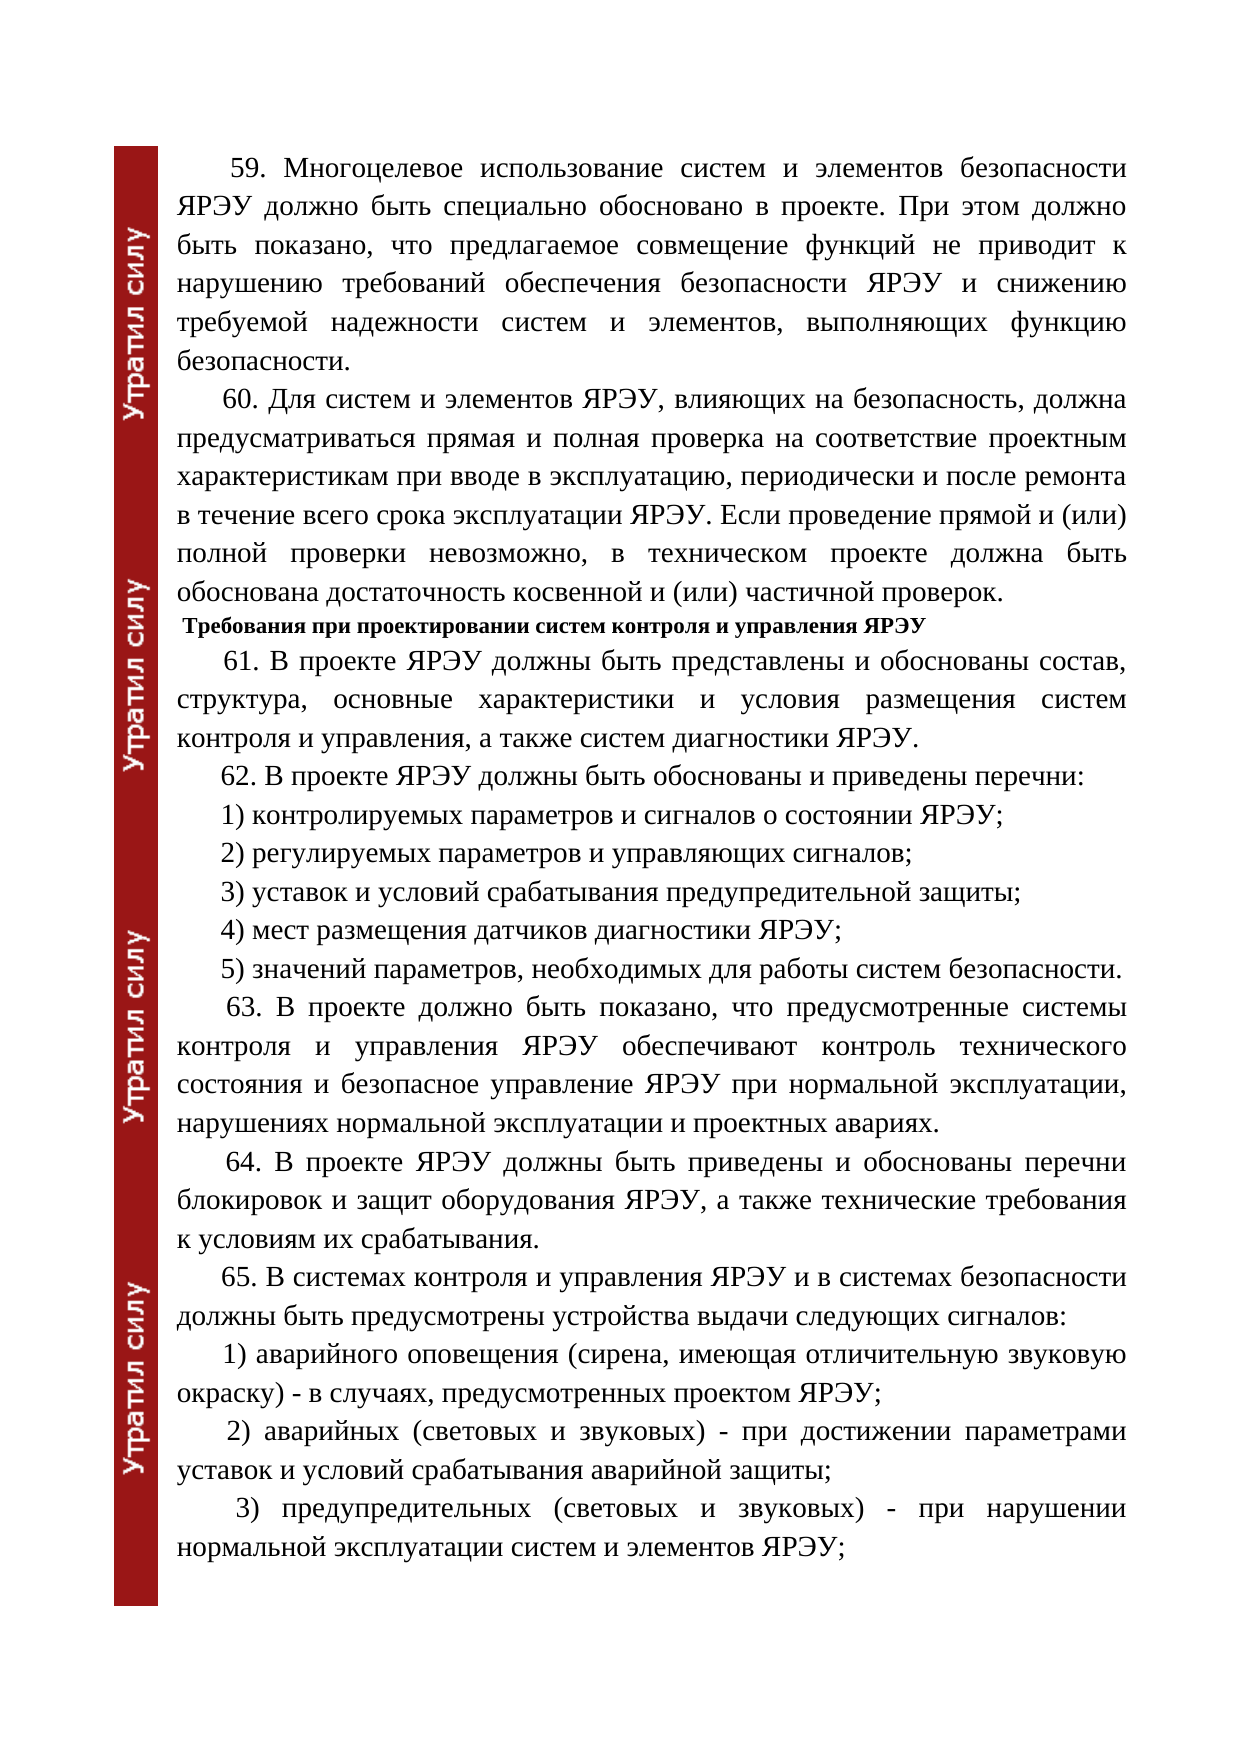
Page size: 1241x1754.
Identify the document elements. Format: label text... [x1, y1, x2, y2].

picture [114, 1331, 158, 1336]
text 60. Для систем и элементов ЯРЭУ, влияющих на безопасность, должна предусматриваться прямая и полная проверка на соответствие проектным характеристикам при вводе в эксплуатацию, периодически и после ремонта в течение всего срока эксплуатации ЯРЭУ. Если проведение прямой и (или) полной проверки невозможно, в техническом проекте должна быть обоснована достаточность косвенной и (или) частичной проверок. [112, 381, 1128, 607]
picture [114, 1254, 158, 1259]
picture [114, 753, 158, 758]
picture [114, 946, 158, 951]
text 65. В системах контроля и управления ЯРЭУ и в системах безопасности должны быть предусмотрены устройства выдачи следующих сигналов: [112, 1259, 1128, 1331]
text 1) аварийного оповещения (сирена, имеющая отличительную звуковую окраску) - в случаях, предусмотренных проектом ЯРЭУ; [112, 1336, 1128, 1408]
text 62. В проекте ЯРЭУ должны быть обоснованы и приведены перечни: [112, 758, 1128, 792]
picture [114, 869, 158, 874]
picture [114, 146, 158, 150]
picture [114, 984, 158, 989]
text 2) аварийных (световых и звуковых) - при достижении параметрами уставок и условий срабатывания аварийной защиты; [112, 1413, 1128, 1486]
text 2) регулируемых параметров и управляющих сигналов; [112, 835, 1128, 869]
picture [114, 1563, 158, 1606]
text 3) предупредительных (световых и звуковых) - при нарушении нормальной эксплуатации систем и элементов ЯРЭУ; [112, 1491, 1128, 1563]
picture [114, 639, 158, 643]
text 61. В проекте ЯРЭУ должны быть представлены и обоснованы состав, структура, основные характеристики и условия размещения систем контроля и управления, а также систем диагностики ЯРЭУ. [112, 643, 1128, 753]
text 5) значений параметров, необходимых для работы систем безопасности. [112, 951, 1128, 984]
picture [114, 830, 158, 835]
picture [114, 607, 158, 612]
text 63. В проекте должно быть показано, что предусмотренные системы контроля и управления ЯРЭУ обеспечивают контроль технического состояния и безопасное управление ЯРЭУ при нормальной эксплуатации, нарушениях нормальной эксплуатации и проектных авариях. [112, 989, 1128, 1139]
text 4) мест размещения датчиков диагностики ЯРЭУ; [112, 912, 1128, 946]
text 3) уставок и условий срабатывания предупредительной защиты; [112, 874, 1128, 907]
text 1) контролируемых параметров и сигналов о состоянии ЯРЭУ; [112, 797, 1128, 830]
text 59. Многоцелевое использование систем и элементов безопасности ЯРЭУ должно быть специально обосновано в проекте. При этом должно быть показано, что предлагаемое совмещение функций не приводит к нарушению требований обеспечения безопасности ЯРЭУ и снижению требуемой надежности систем и элементов, выполняющих функцию безопасности. [112, 150, 1128, 376]
text Требования при проектировании систем контроля и управления ЯРЭУ [112, 612, 1128, 639]
text 64. В проекте ЯРЭУ должны быть приведены и обоснованы перечни блокировок и защит оборудования ЯРЭУ, а также технические требования к условиям их срабатывания. [112, 1144, 1128, 1254]
picture [114, 376, 158, 381]
picture [114, 1408, 158, 1413]
picture [114, 1486, 158, 1491]
picture [114, 907, 158, 912]
picture [114, 1139, 158, 1144]
picture [114, 792, 158, 797]
